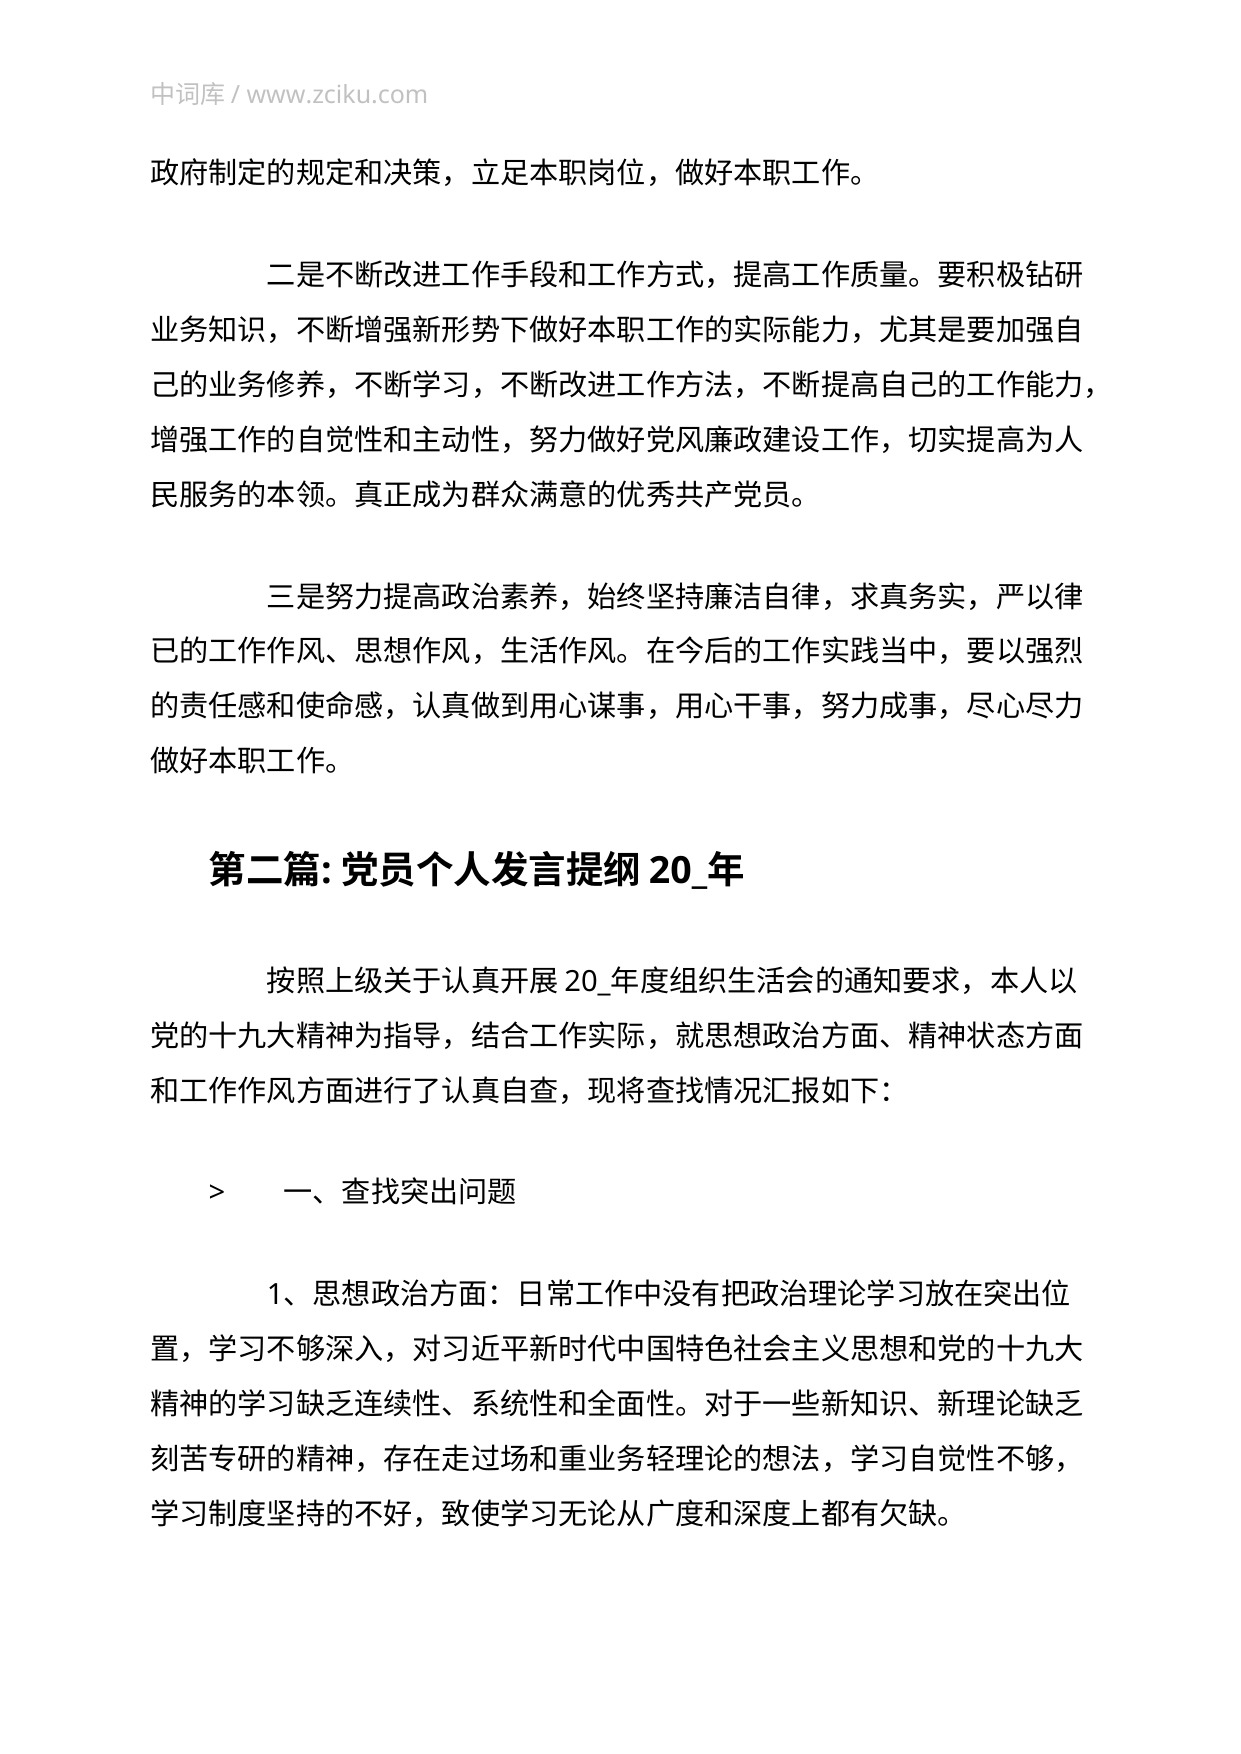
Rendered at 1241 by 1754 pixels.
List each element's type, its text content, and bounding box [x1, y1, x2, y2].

text 1、思想政治方面：日常工作中没有把政治理论学习放在突出位置，学习不够深入，对习近平新时代中国特色社会主义思想和党的十九大精神的学习缺乏连续性、系统性和全面性。对于一些新知识、新理论缺乏刻苦专研的精神，存在走过场和重业务轻理论的想法，学习自觉性不够，学习制度坚持的不好，致使学习无论从广度和深度上都有欠缺。 [150, 1271, 1090, 1533]
text 按照上级关于认真开展20_年度组织生活会的通知要求，本人以党的十九大精神为指导，结合工作实际，就思想政治方面、精神状态方面和工作作风方面进行了认真自查，现将查找情况汇报如下： [150, 957, 1090, 1109]
text > 一、查找突出问题 [150, 1169, 1090, 1211]
text 三是努力提高政治素养，始终坚持廉洁自律，求真务实，严以律已的工作作风、思想作风，生活作风。在今后的工作实践当中，要以强烈的责任感和使命感，认真做到用心谋事，用心干事，努力成事，尽心尽力做好本职工作。 [150, 573, 1090, 780]
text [150, 150, 1090, 192]
text 二是不断改进工作手段和工作方式，提高工作质量。要积极钻研业务知识，不断增强新形势下做好本职工作的实际能力，尤其是要加强自己的业务修养，不断学习，不断改进工作方法，不断提高自己的工作能力，增强工作的自觉性和主动性，努力做好党风廉政建设工作，切实提高为人民服务的本领。真正成为群众满意的优秀共产党员。 [150, 252, 1090, 514]
text 第二篇: 党员个人发言提纲20_年 [150, 839, 1090, 894]
